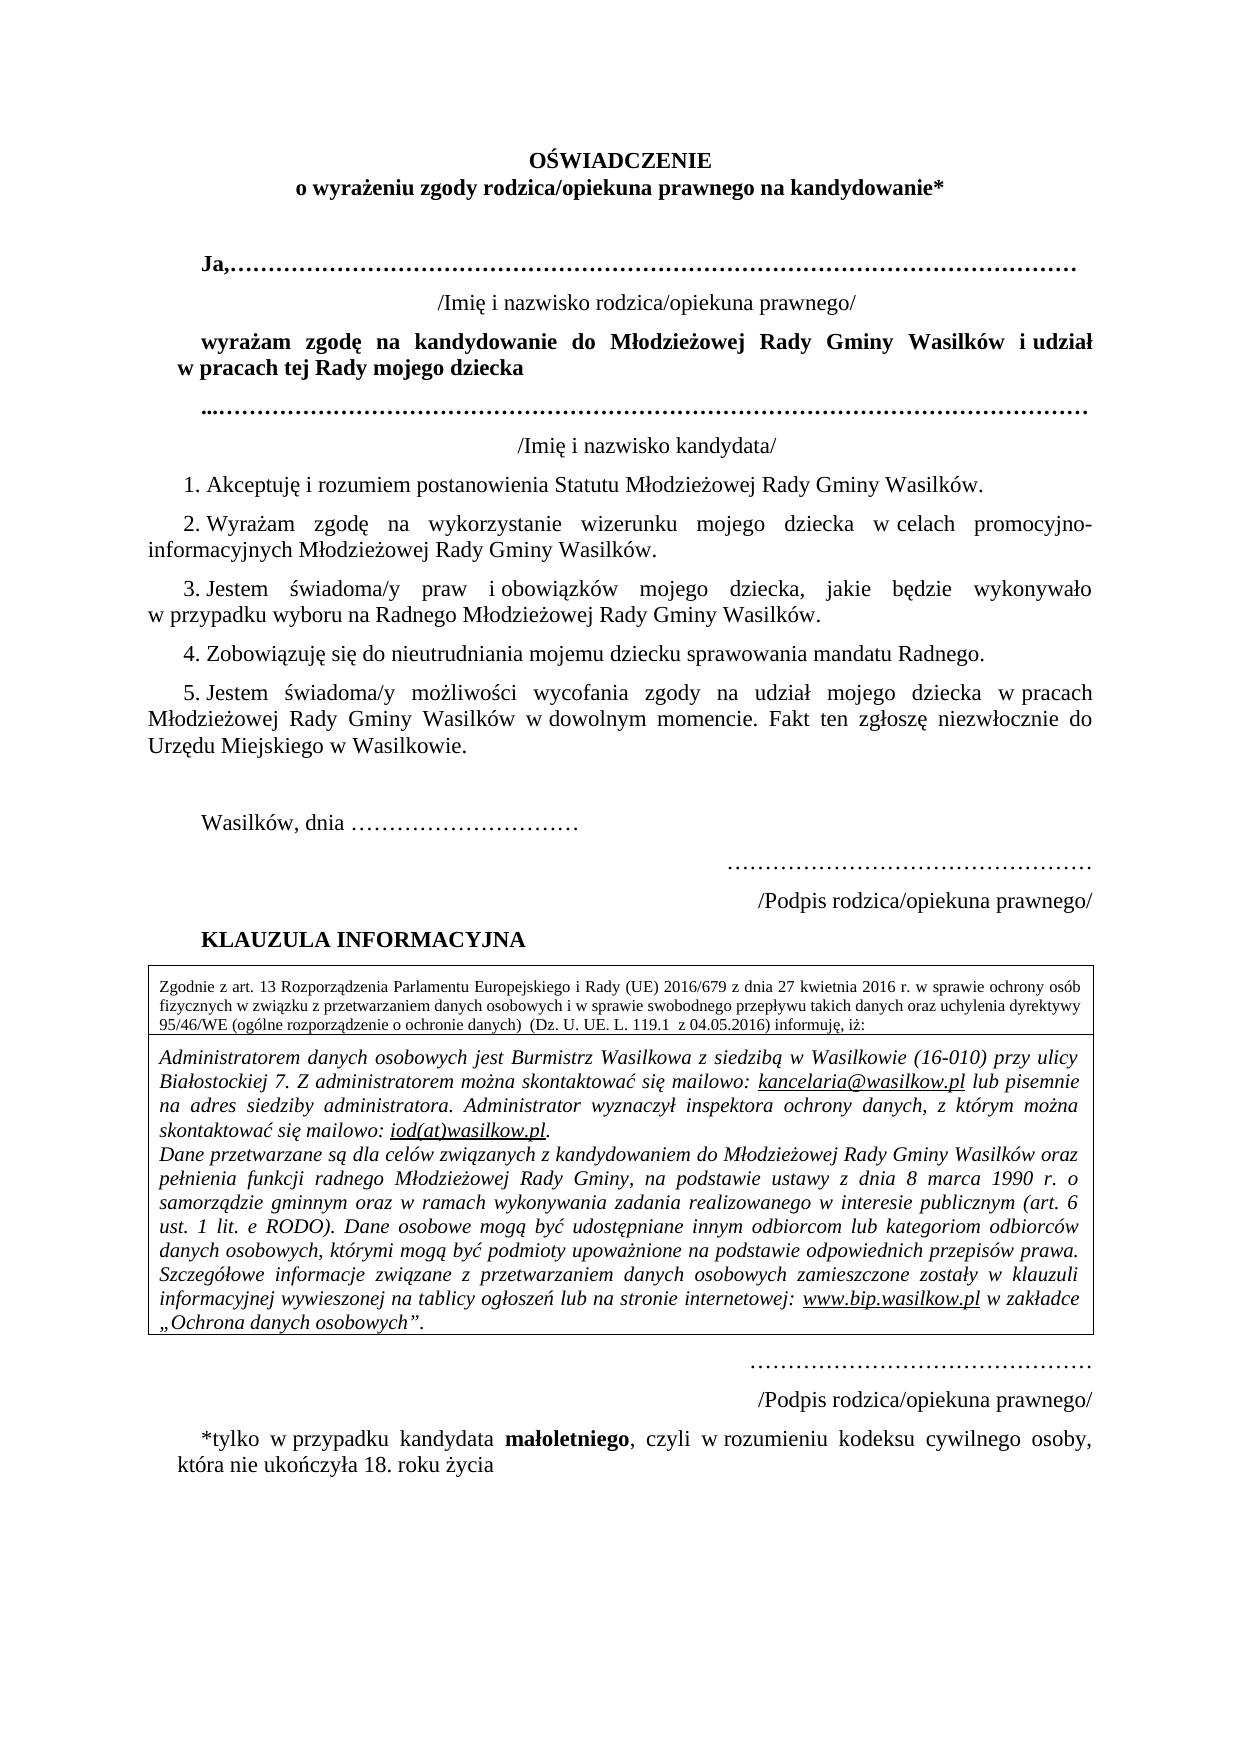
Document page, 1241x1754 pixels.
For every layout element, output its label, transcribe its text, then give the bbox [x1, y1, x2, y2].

text Wasilków, dnia ………………………… [177, 809, 1093, 836]
text *tylko w przypadku kandydata małoletniego, czyli w rozumieniu kodeksu cywilnego osoby, która nie ukończyła 18. roku życia [177, 1425, 1093, 1477]
text Ja,………………………………………………………………………………………………… [177, 250, 1093, 277]
text 1. Akceptuję i rozumiem postanowienia Statutu Młodzieżowej Rady Gminy Wasilków. [148, 471, 1093, 497]
text ………………………………………… [177, 848, 1093, 875]
text 3. Jestem świadoma/y praw i obowiązków mojego dziecka, jakie będzie wykonywało w przypadku wyboru na Radnego Młodzieżowej Rady Gminy Wasilków. [148, 575, 1093, 628]
text /Podpis rodzica/opiekuna prawnego/ [177, 887, 1093, 913]
table_cell Administratorem danych osobowych jest Burmistrz Wasilkowa z siedzibą w Wasilkowie (16-010) przy ulicy Białostockiej 7. Z administratorem można skontaktować się mailowo: kancelaria@wasilkow.pl lub pisemnie na adres siedziby administratora. Administrator wyznaczył inspektora ochrony danych, z którym można skontaktować się mailowo: iod(at)wasilkow.pl. Dane przetwarzane są dla celów związanych z kandydowaniem do Młodzieżowej Rady Gminy Wasilków oraz pełnienia funkcji radnego Młodzieżowej Rady Gminy, na podstawie ustawy z dnia 8 marca 1990 r. o samorządzie gminnym oraz w ramach wykonywania zadania realizowanego w interesie publicznym (art. 6 ust. 1 lit. e RODO). Dane osobowe mogą być udostępniane innym odbiorcom lub kategoriom odbiorców danych osobowych, którymi mogą być podmioty upoważnione na podstawie odpowiednich przepisów prawa. Szczegółowe informacje związane z przetwarzaniem danych osobowych zamieszczone zostały w klauzuli informacyjnej wywieszonej na tablicy ogłoszeń lub na stronie internetowej: www.bip.wasilkow.pl w zakładce „Ochrona danych osobowych”. [149, 1035, 1093, 1334]
text /Podpis rodzica/opiekuna prawnego/ [177, 1386, 1093, 1412]
text wyrażam zgodę na kandydowanie do Młodzieżowej Rady Gminy Wasilków i udział w pracach tej Rady mojego dziecka [177, 328, 1093, 381]
text 2. Wyrażam zgodę na wykorzystanie wizerunku mojego dziecka w celach promocyjno-informacyjnych Młodzieżowej Rady Gminy Wasilków. [148, 510, 1093, 562]
text OŚWIADCZENIE o wyrażeniu zgody rodzica/opiekuna prawnego na kandydowanie* [148, 148, 1093, 200]
text /Imię i nazwisko rodzica/opiekuna prawnego/ [177, 289, 1093, 316]
text ...…………………………………………………………………………………………………… [177, 393, 1093, 419]
text ……………………………………… [177, 1347, 1093, 1373]
text 4. Zobowiązuję się do nieutrudniania mojemu dziecku sprawowania mandatu Radnego. [148, 640, 1093, 667]
text 5. Jestem świadoma/y możliwości wycofania zgody na udział mojego dziecka w pracach Młodzieżowej Rady Gminy Wasilków w dowolnym momencie. Fakt ten zgłoszę niezwłocznie do Urzędu Miejskiego w Wasilkowie. [148, 679, 1093, 758]
text KLAUZULA INFORMACYJNA [177, 926, 1093, 952]
text /Imię i nazwisko kandydata/ [177, 432, 1093, 458]
table_header Zgodnie z art. 13 Rozporządzenia Parlamentu Europejskiego i Rady (UE) 2016/679 z dnia 27 kwietnia 2016 r. w sprawie ochrony osób fizycznych w związku z przetwarzaniem danych osobowych i w sprawie swobodnego przepływu takich danych oraz uchylenia dyrektywy 95/46/WE (ogólne rozporządzenie o ochronie danych) (Dz. U. UE. L. 119.1 z 04.05.2016) informuję, iż: [149, 966, 1093, 1034]
